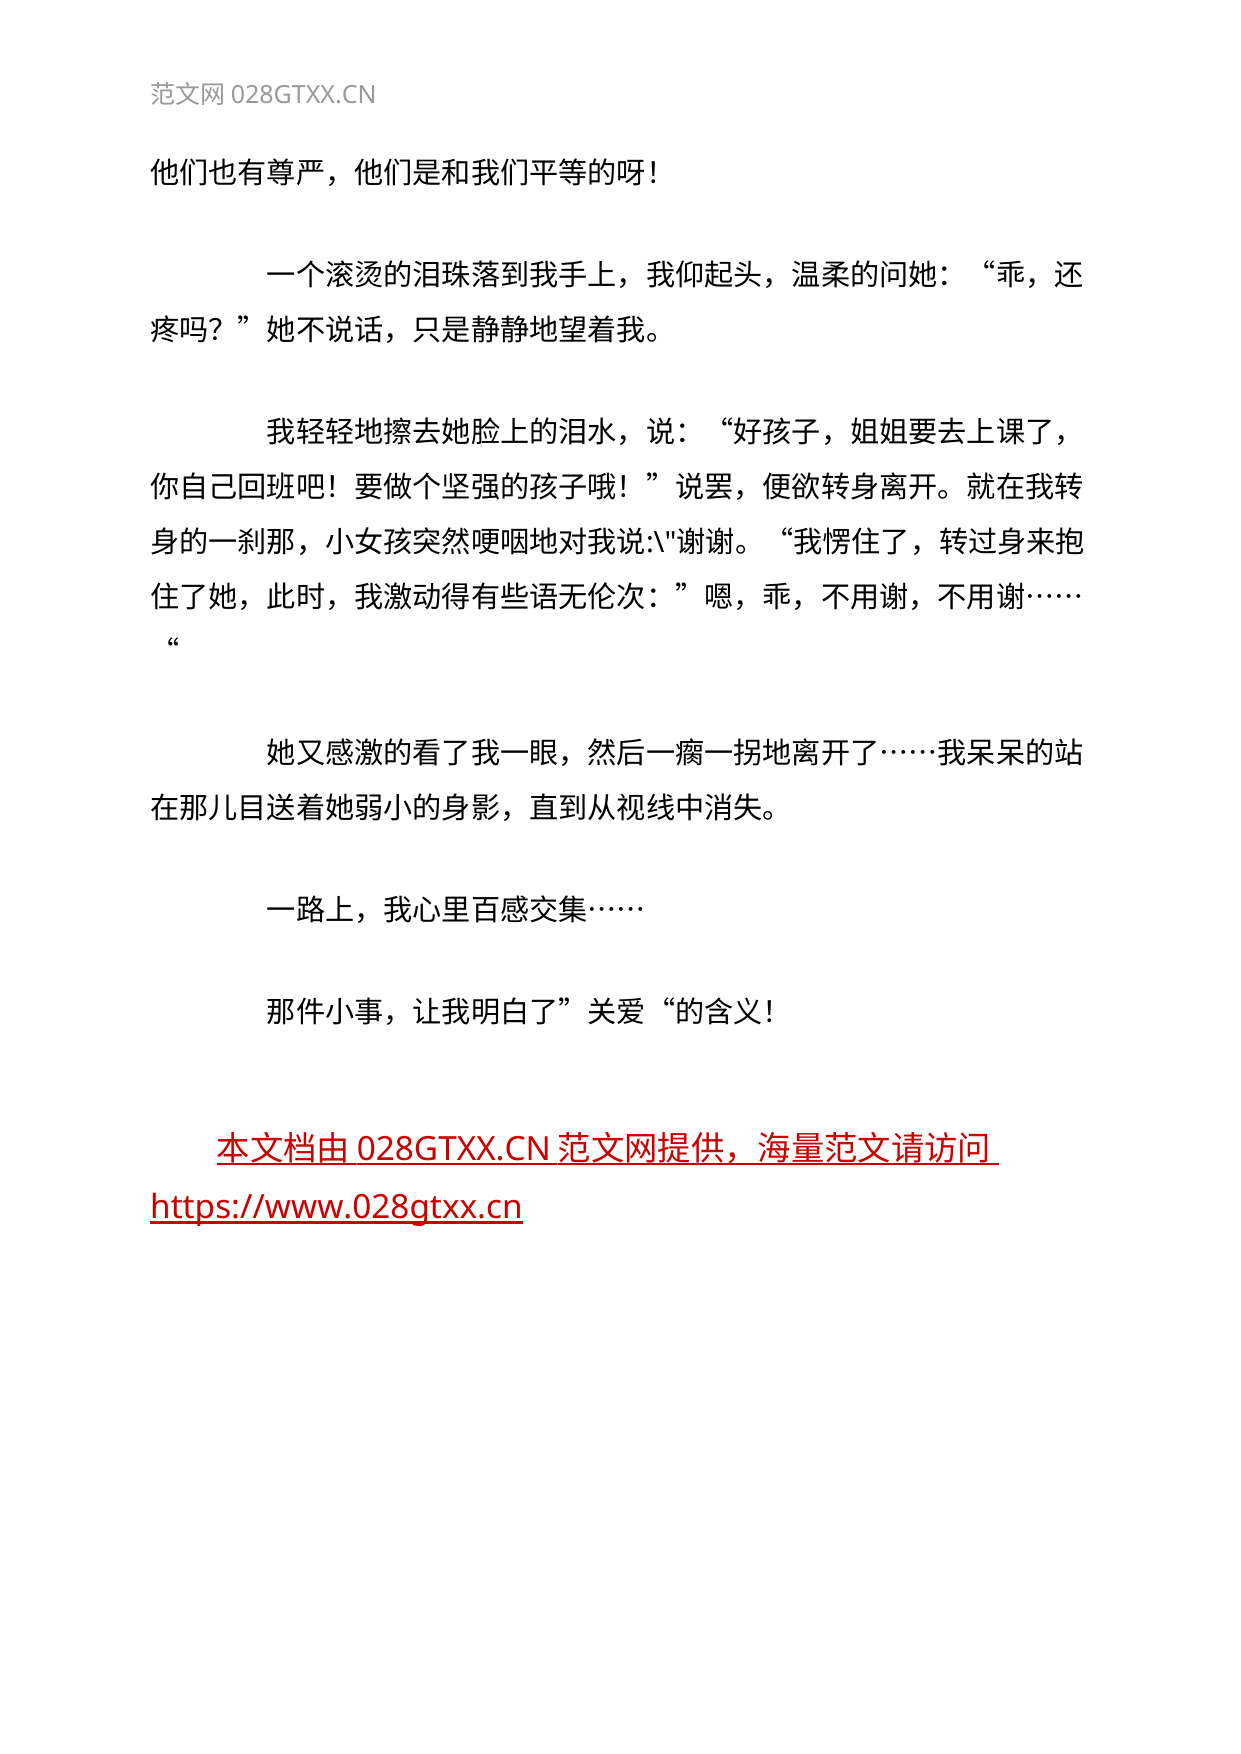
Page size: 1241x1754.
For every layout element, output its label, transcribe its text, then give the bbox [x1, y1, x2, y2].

text 那件小事，让我明白了”关爱“的含义！ [150, 988, 1090, 1031]
text 我轻轻地擦去她脸上的泪水，说：“好孩子，姐姐要去上课了，你自己回班吧！要做个坚强的孩子哦！”说罢，便欲转身离开。就在我转身的一刹那，小女孩突然哽咽地对我说:\"谢谢。“我愣住了，转过身来抱住了她，此时，我激动得有些语无伦次：”嗯，乖，不用谢，不用谢……“ [150, 408, 1090, 670]
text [150, 150, 1090, 192]
text 她又感激的看了我一眼，然后一瘸一拐地离开了……我呆呆的站在那儿目送着她弱小的身影，直到从视线中消失。 [150, 730, 1090, 827]
text 一个滚烫的泪珠落到我手上，我仰起头，温柔的问她：“乖，还疼吗？”她不说话，只是静静地望着我。 [150, 252, 1090, 349]
text 本文档由028GTXX.CN范文网提供，海量范文请访问 https://www.028gtxx.cn [150, 1121, 1090, 1229]
text 一路上，我心里百感交集…… [150, 887, 1090, 929]
